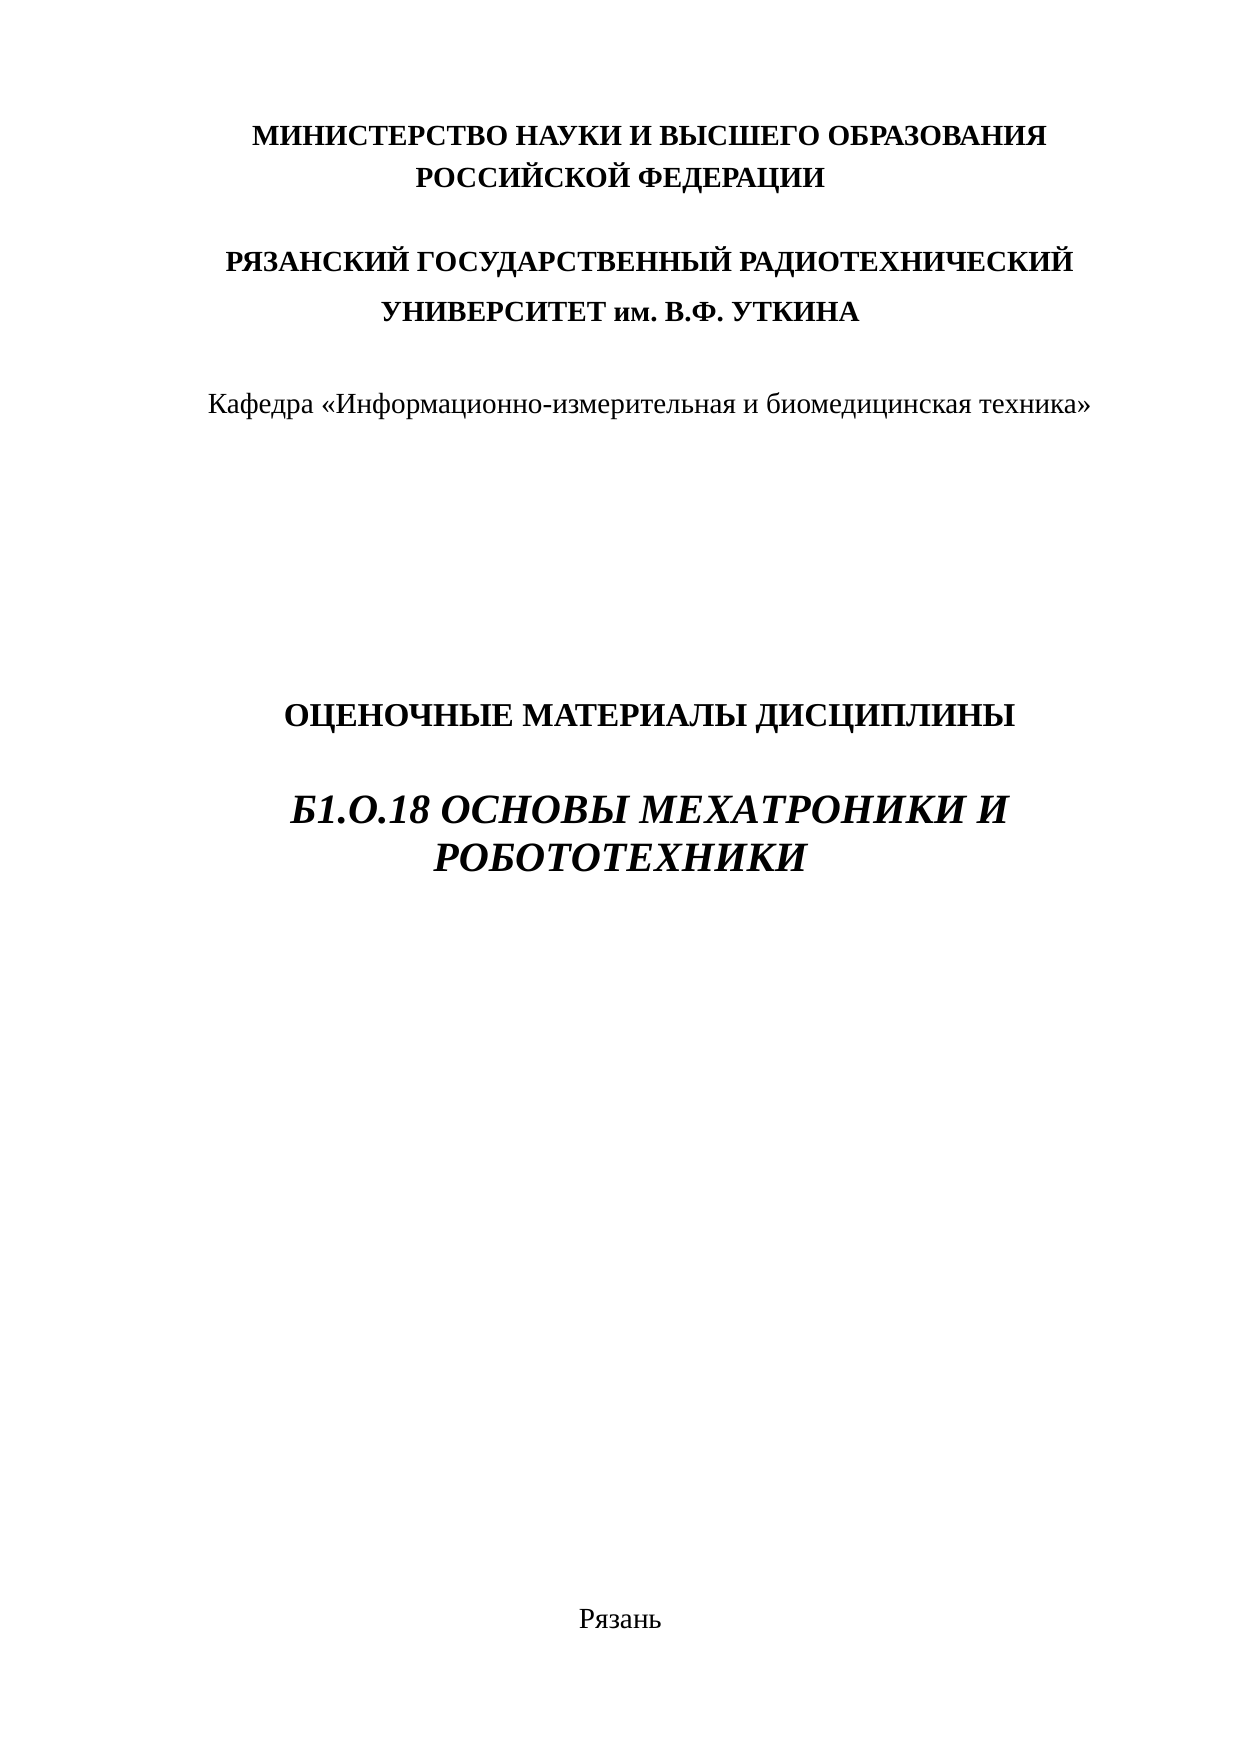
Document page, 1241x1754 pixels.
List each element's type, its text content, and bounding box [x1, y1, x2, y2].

text РЯЗАНСКИЙ ГОСУДАРСТВЕННЫЙ РАДИОТЕХНИЧЕСКИЙ УНИВЕРСИТЕТ им. В.Ф. УТКИНА [118, 244, 1122, 328]
text Б1.О.18 ОСНОВЫ МЕХАТРОНИКИ И РОБОТОТЕХНИКИ [118, 785, 1122, 881]
text ОЦЕНОЧНЫЕ МАТЕРИАЛЫ ДИСЦИПЛИНЫ [118, 695, 1122, 733]
text Кафедра «Информационно-измерительная и биомедицинская техника» [118, 386, 1122, 420]
text МИНИСТЕРСТВО НАУКИ И ВЫСШЕГО ОБРАЗОВАНИЯ РОССИЙСКОЙ ФЕДЕРАЦИИ [118, 118, 1122, 193]
text Рязань [118, 1601, 1122, 1635]
